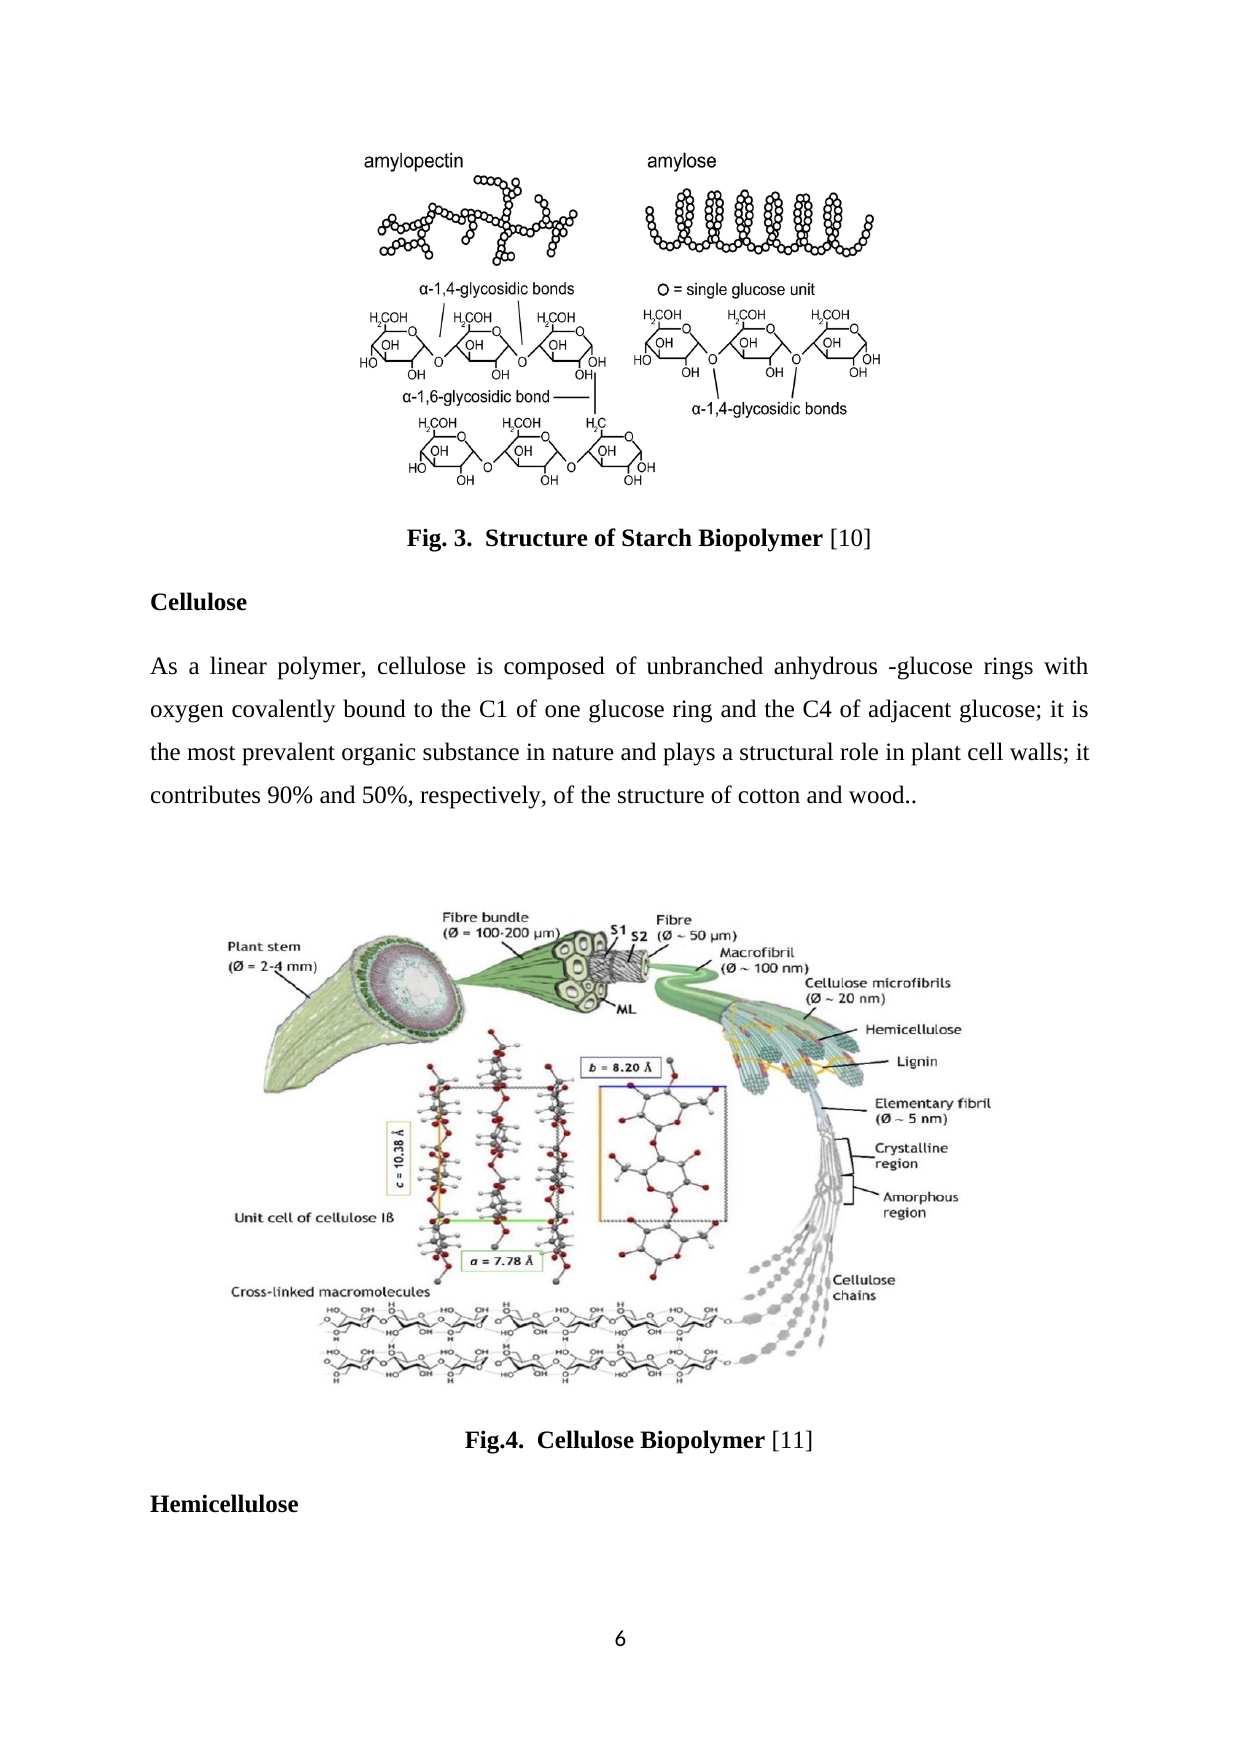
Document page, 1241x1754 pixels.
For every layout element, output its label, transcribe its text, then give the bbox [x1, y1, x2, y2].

text As a linear polymer, cellulose is composed of unbranched anhydrous -glucose rings with oxygen covalently bound to the C1 of one glucose ring and the C4 of adjacent glucose; it is the most prevalent organic substance in nature and plays a structural role in plant cell walls; it contributes 90% and 50%, respectively, of the structure of cotton and wood.. [150, 651, 1090, 809]
picture [359, 150, 881, 489]
text Fig. 3. Structure of Starch Biopolymer [10] [187, 523, 1090, 552]
picture [223, 908, 998, 1390]
text Cellulose [150, 587, 1090, 616]
text Fig.4. Cellulose Biopolymer [11] [187, 1425, 1090, 1453]
text Hemicellulose [150, 1489, 1090, 1517]
